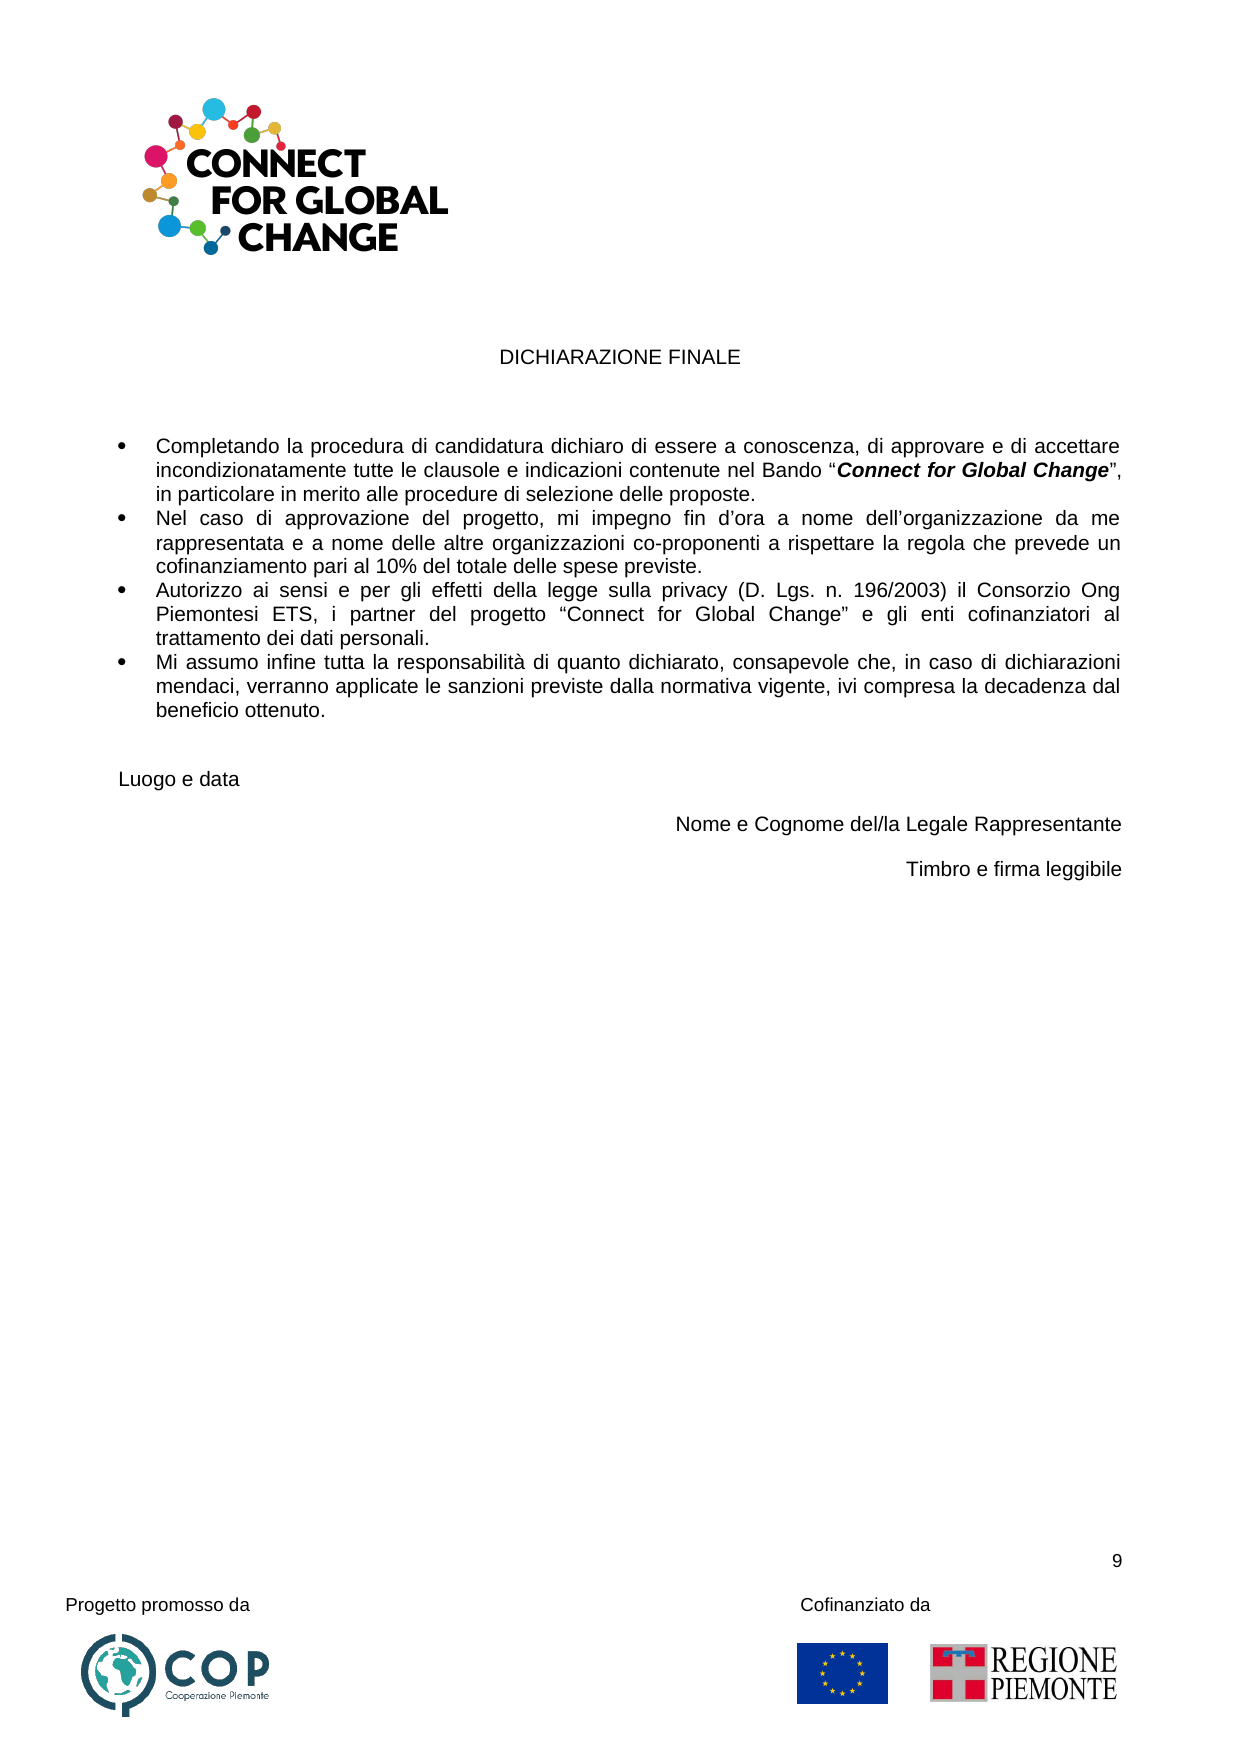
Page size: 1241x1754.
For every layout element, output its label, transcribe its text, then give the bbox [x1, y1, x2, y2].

text Timbro e firma leggibile [118, 857, 1122, 881]
picture [123, 79, 453, 274]
picture [797, 1643, 888, 1704]
list Completando la procedura di candidatura dichiaro di essere a conoscenza, di approvare e di accettare incondizionatamente tutte le clausole e indicazioni contenute nel Bando “Connect for Global Change”, in particolare in merito alle procedure di selezione delle proposte. [118, 434, 1122, 506]
list Mi assumo infine tutta la responsabilità di quanto dichiarato, consapevole che, in caso di dichiarazioni mendaci, verranno applicate le sanzioni previste dalla normativa vigente, ivi compresa la decadenza dal beneficio ottenuto. [118, 650, 1122, 722]
picture [81, 1634, 269, 1717]
list Autorizzo ai sensi e per gli effetti della legge sulla privacy (D. Lgs. n. 196/2003) il Consorzio Ong Piemontesi ETS, i partner del progetto “Connect for Global Change” e gli enti cofinanziatori al trattamento dei dati personali. [118, 578, 1122, 650]
text Luogo e data [118, 767, 1122, 791]
text Nome e Cognome del/la Legale Rappresentante [118, 812, 1122, 836]
picture [930, 1644, 1117, 1702]
text DICHIARAZIONE FINALE [118, 345, 1122, 369]
list Nel caso di approvazione del progetto, mi impegno fin d’ora a nome dell’organizzazione da me rappresentata e a nome delle altre organizzazioni co-proponenti a rispettare la regola che prevede un cofinanziamento pari al 10% del totale delle spese previste. [118, 506, 1122, 578]
